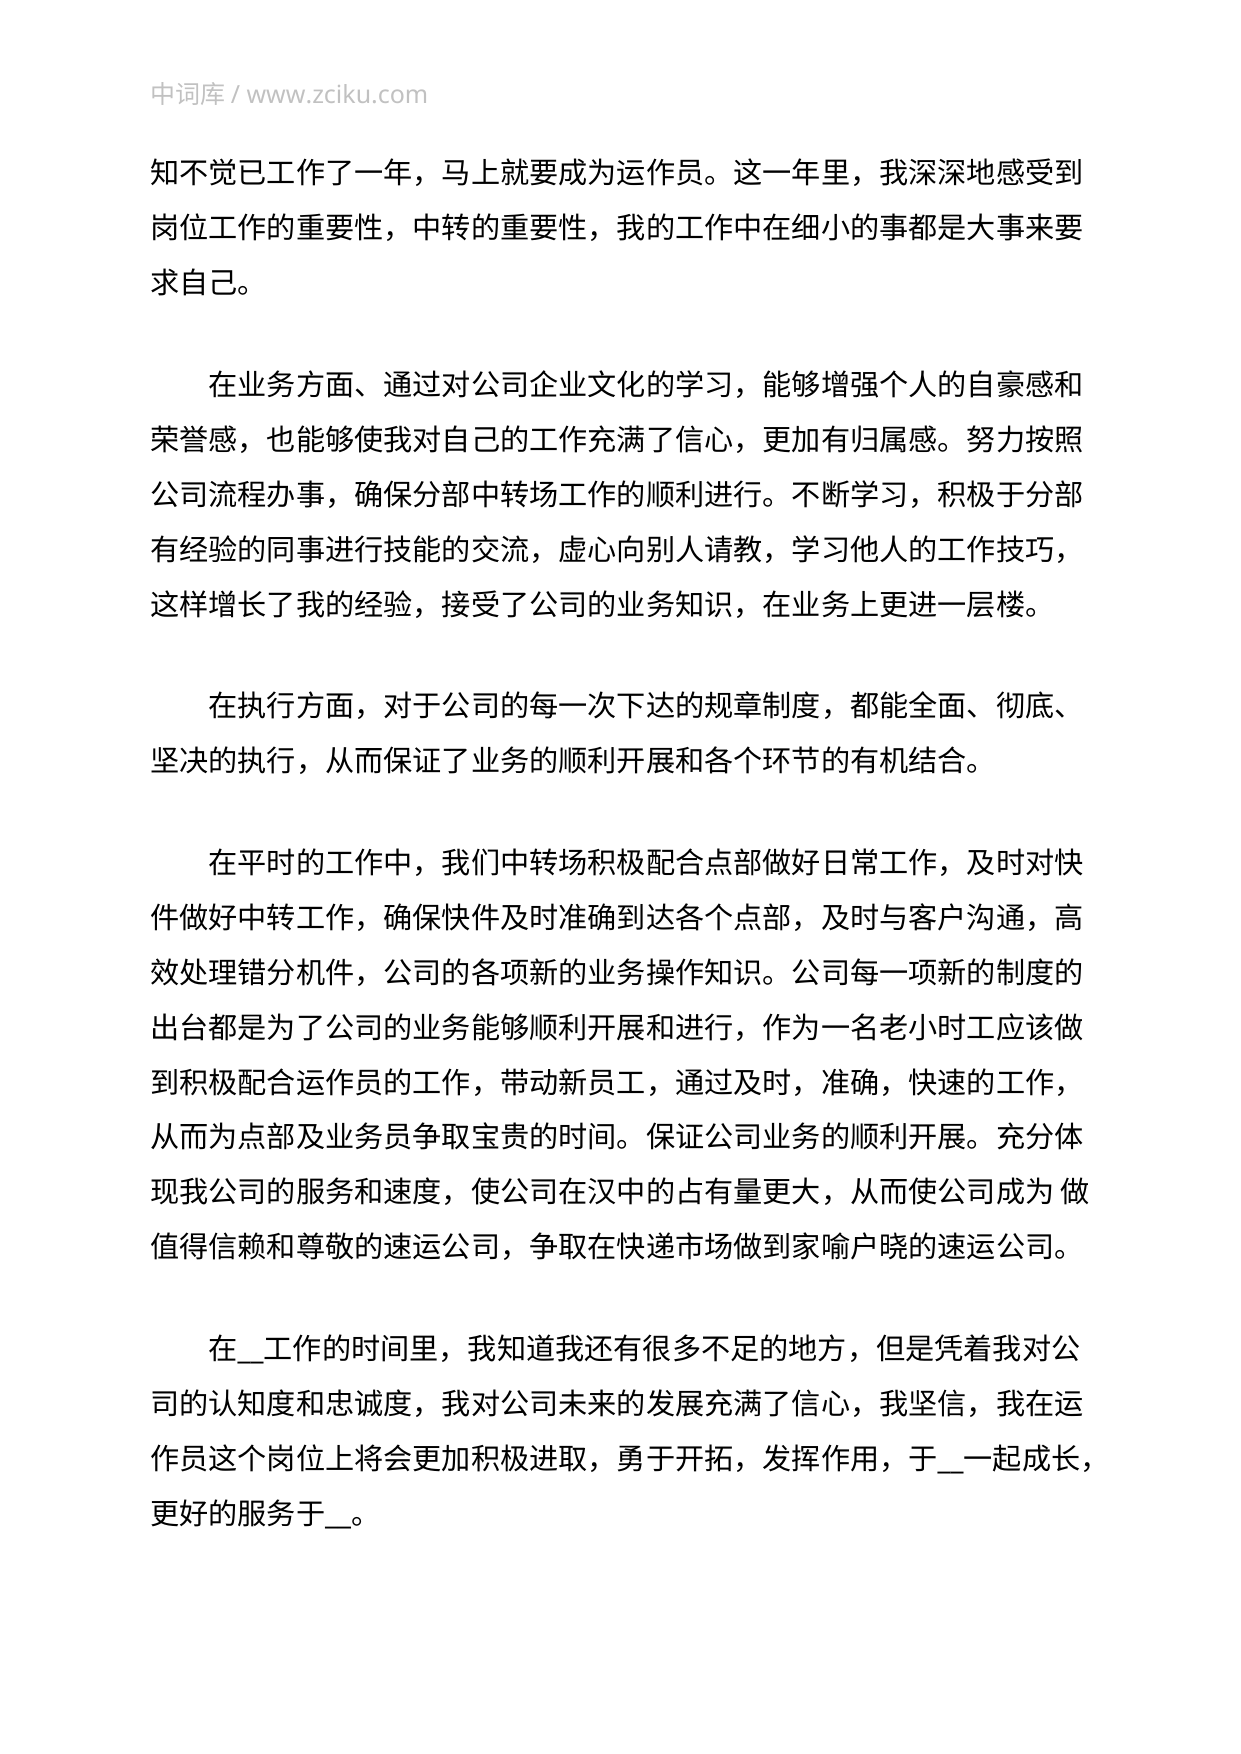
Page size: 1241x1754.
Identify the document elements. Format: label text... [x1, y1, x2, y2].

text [150, 150, 1090, 302]
text 在业务方面、通过对公司企业文化的学习，能够增强个人的自豪感和荣誉感，也能够使我对自己的工作充满了信心，更加有归属感。努力按照公司流程办事，确保分部中转场工作的顺利进行。不断学习，积极于分部有经验的同事进行技能的交流，虚心向别人请教，学习他人的工作技巧，这样增长了我的经验，接受了公司的业务知识，在业务上更进一层楼。 [150, 362, 1090, 623]
text 在平时的工作中，我们中转场积极配合点部做好日常工作，及时对快件做好中转工作，确保快件及时准确到达各个点部，及时与客户沟通，高效处理错分机件，公司的各项新的业务操作知识。公司每一项新的制度的出台都是为了公司的业务能够顺利开展和进行，作为一名老小时工应该做到积极配合运作员的工作，带动新员工，通过及时，准确，快速的工作，从而为点部及业务员争取宝贵的时间。保证公司业务的顺利开展。充分体现我公司的服务和速度，使公司在汉中的占有量更大，从而使公司成为 做值得信赖和尊敬的速运公司，争取在快递市场做到家喻户晓的速运公司。 [150, 839, 1090, 1266]
text 在__工作的时间里，我知道我还有很多不足的地方，但是凭着我对公司的认知度和忠诚度，我对公司未来的发展充满了信心，我坚信，我在运作员这个岗位上将会更加积极进取，勇于开拓，发挥作用，于__一起成长，更好的服务于__。 [150, 1326, 1090, 1533]
text 在执行方面，对于公司的每一次下达的规章制度，都能全面、彻底、坚决的执行，从而保证了业务的顺利开展和各个环节的有机结合。 [150, 683, 1090, 780]
